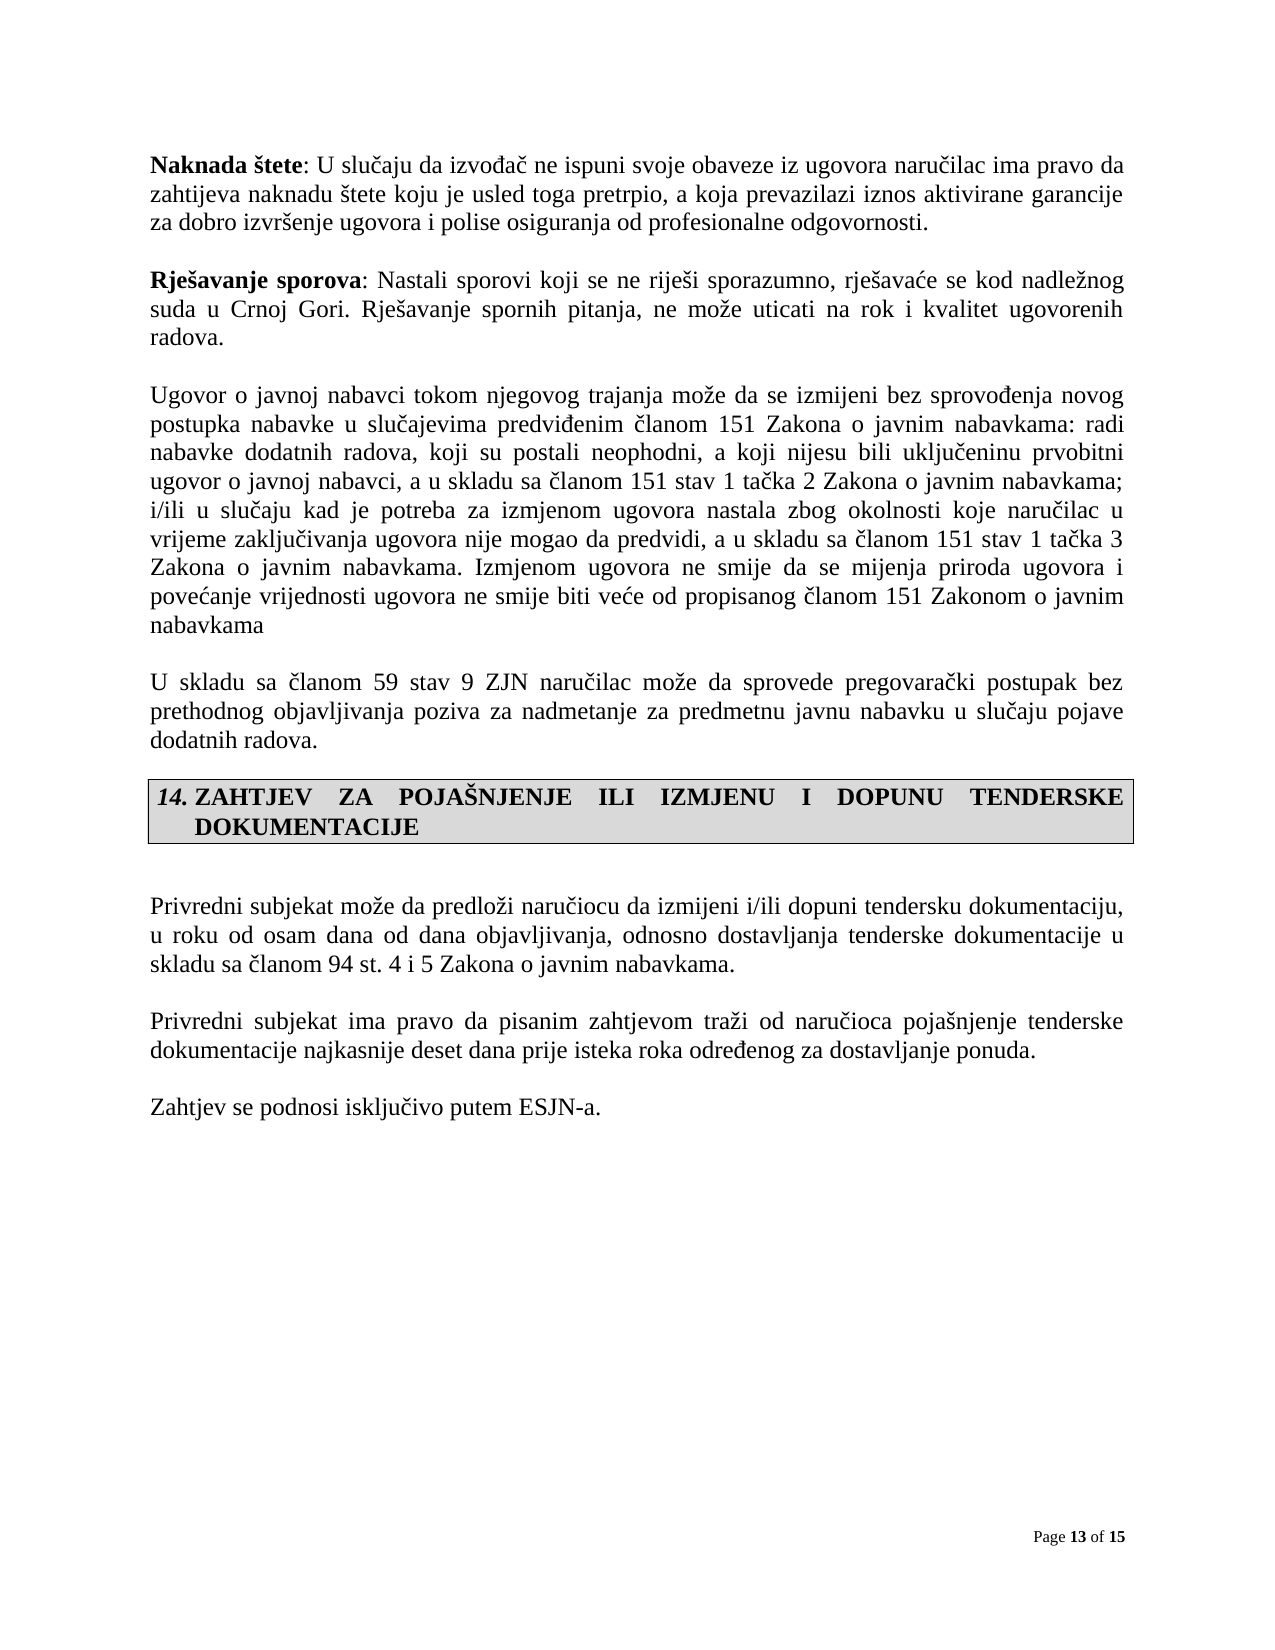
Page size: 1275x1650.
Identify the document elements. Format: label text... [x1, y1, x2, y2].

text Ugovor o javnoj nabavci tokom njegovog trajanja može da se izmijeni bez sprovođenja novog postupka nabavke u slučajevima predviđenim članom 151 Zakona o javnim nabavkama: radi nabavke dodatnih radova, koji su postali neophodni, a koji nijesu bili uključeninu prvobitni ugovor o javnoj nabavci, a u skladu sa članom 151 stav 1 tačka 2 Zakona o javnim nabavkama; i/ili u slučaju kad je potreba za izmjenom ugovora nastala zbog okolnosti koje naručilac u vrijeme zaključivanja ugovora nije mogao da predvidi, a u skladu sa članom 151 stav 1 tačka 3 Zakona o javnim nabavkama. Izmjenom ugovora ne smije da se mijenja priroda ugovora i povećanje vrijednosti ugovora ne smije biti veće od propisanog članom 151 Zakonom o javnim nabavkama [150, 380, 1125, 639]
text Privredni subjekat ima pravo da pisanim zahtjevom traži od naručioca pojašnjenje tenderske dokumentacije najkasnije deset dana prije isteka roka određenog za dostavljanje ponuda. [150, 1006, 1125, 1064]
text Privredni subjekat može da predloži naručiocu da izmijeni i/ili dopuni tendersku dokumentaciju, u roku od osam dana od dana objavljivanja, odnosno dostavljanja tenderske dokumentacije u skladu sa članom 94 st. 4 i 5 Zakona o javnim nabavkama. [150, 891, 1125, 977]
text U skladu sa članom 59 stav 9 ZJN naručilac može da sprovede pregovarački postupak bez prethodnog objavljivanja poziva za nadmetanje za predmetnu javnu nabavku u slučaju pojave dodatnih radova. [150, 667, 1125, 754]
list ZAHTJEV ZA POJAŠNJENJE ILI IZMJENU I DOPUNU TENDERSKE DOKUMENTACIJE [149, 780, 1133, 843]
text Naknada štete: U slučaju da izvođač ne ispuni svoje obaveze iz ugovora naručilac ima pravo da zahtijeva naknadu štete koju je usled toga pretrpio, a koja prevazilazi iznos aktivirane garancije za dobro izvršenje ugovora i polise osiguranja od profesionalne odgovornosti. [150, 150, 1125, 236]
text Zahtjev se podnosi isključivo putem ESJN-a. [150, 1092, 1125, 1121]
text Rješavanje sporova: Nastali sporovi koji se ne riješi sporazumno, rješavaće se kod nadležnog suda u Crnoj Gori. Rješavanje spornih pitanja, ne može uticati na rok i kvalitet ugovorenih radova. [150, 265, 1125, 351]
